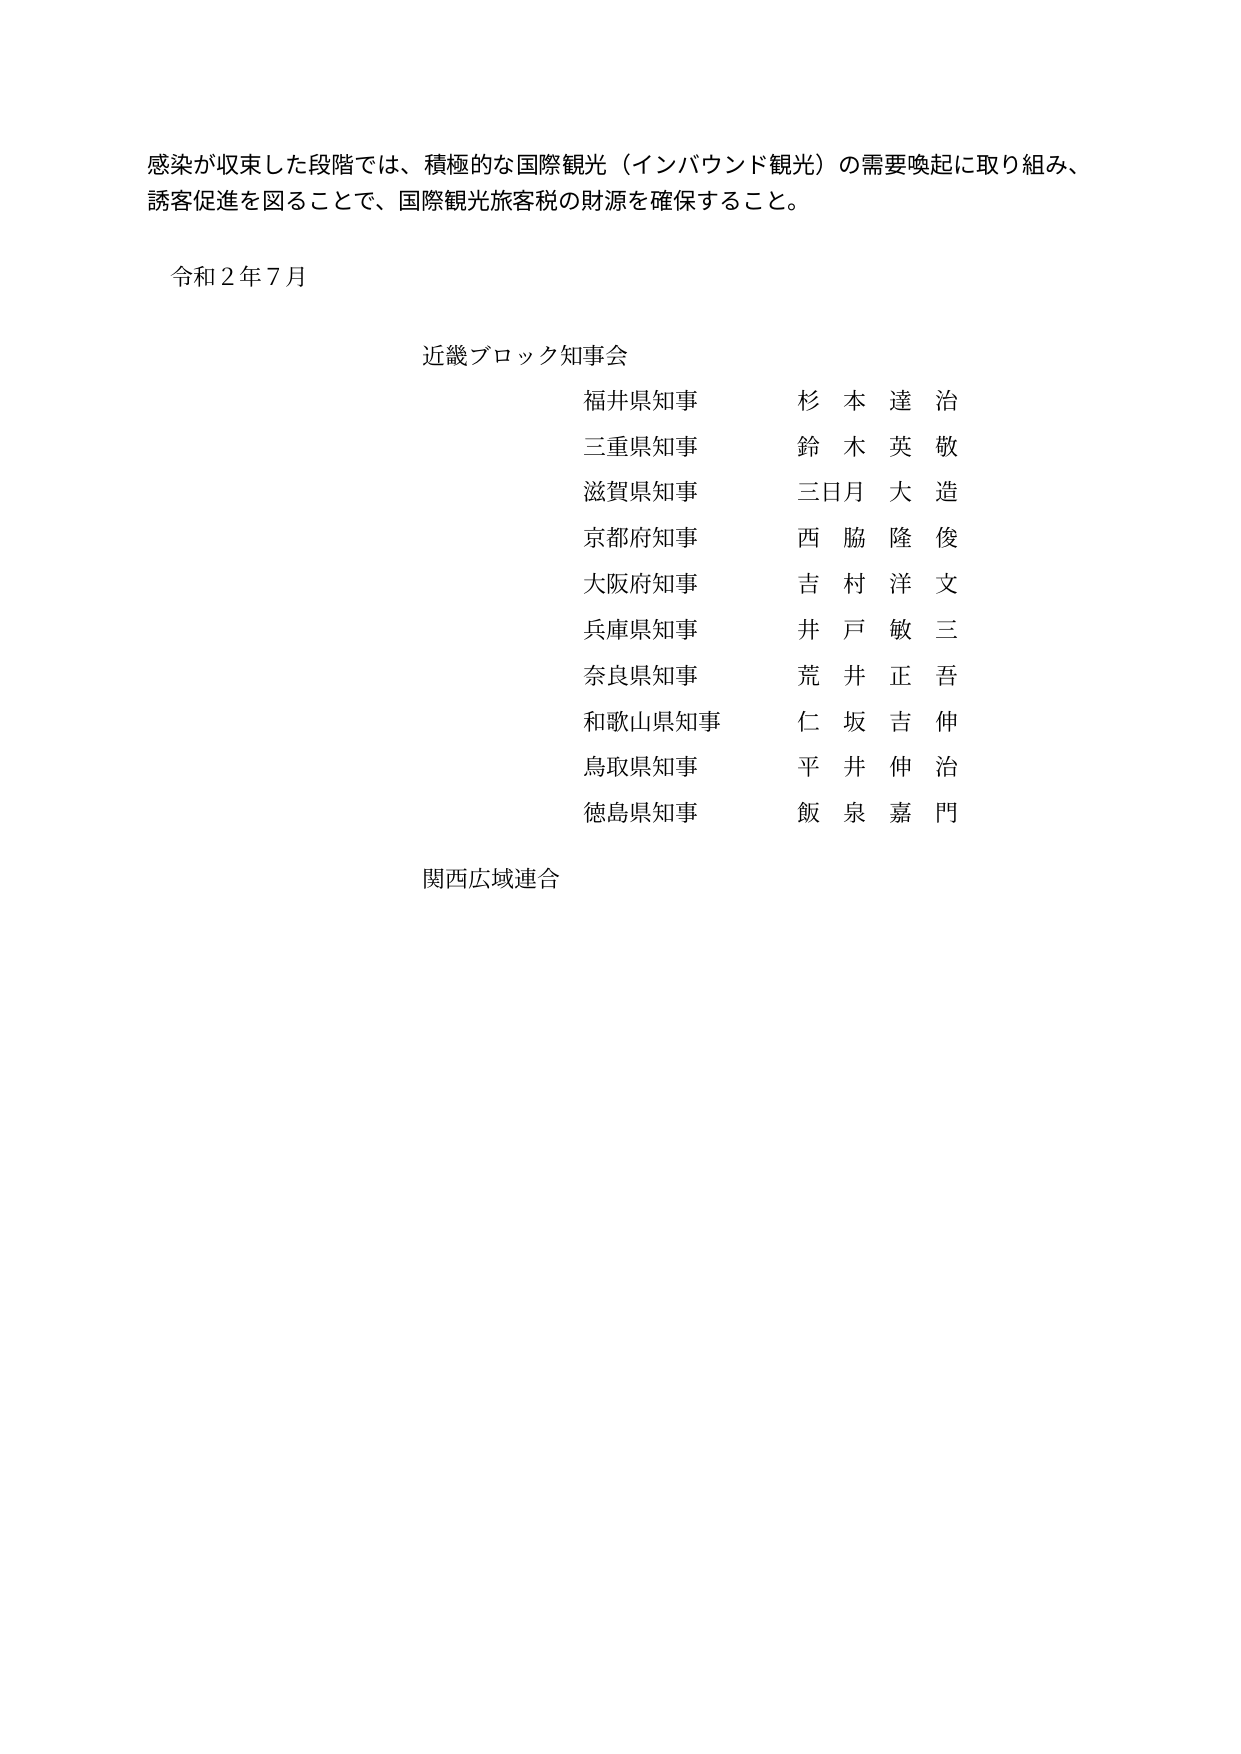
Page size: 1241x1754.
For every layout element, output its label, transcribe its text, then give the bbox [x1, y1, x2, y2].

table_cell 奈良県知事 [572, 648, 786, 693]
table_cell 三重県知事 [572, 418, 786, 464]
table_cell 西 脇 隆 俊 [786, 510, 1024, 556]
table_header 杉 本 達 治 [786, 373, 1024, 418]
table_cell 大阪府知事 [572, 556, 786, 602]
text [148, 146, 1092, 218]
table_cell 鳥取県知事 [572, 739, 786, 785]
table_cell 吉 村 洋 文 [786, 556, 1024, 602]
table_cell 荒 井 正 吾 [786, 648, 1024, 693]
table_cell 三日月 大 造 [786, 464, 1024, 510]
table_cell 兵庫県知事 [572, 602, 786, 647]
table_cell 滋賀県知事 [572, 464, 786, 510]
table_cell 和歌山県知事 [572, 693, 786, 739]
table_cell 京都府知事 [572, 510, 786, 556]
table_cell 鈴 木 英 敬 [786, 418, 1024, 464]
table_cell 井 戸 敏 三 [786, 602, 1024, 647]
table_cell 仁 坂 吉 伸 [786, 693, 1024, 739]
table_header 福井県知事 [572, 373, 786, 418]
table_cell 平 井 伸 治 [786, 739, 1024, 785]
table_cell 徳島県知事 [572, 785, 786, 831]
table_cell 飯 泉 嘉 門 [786, 785, 1024, 831]
text 近畿ブロック知事会 [148, 333, 1092, 372]
text 令和２年７月 [148, 254, 1092, 293]
text 関西広域連合 [148, 856, 1092, 895]
